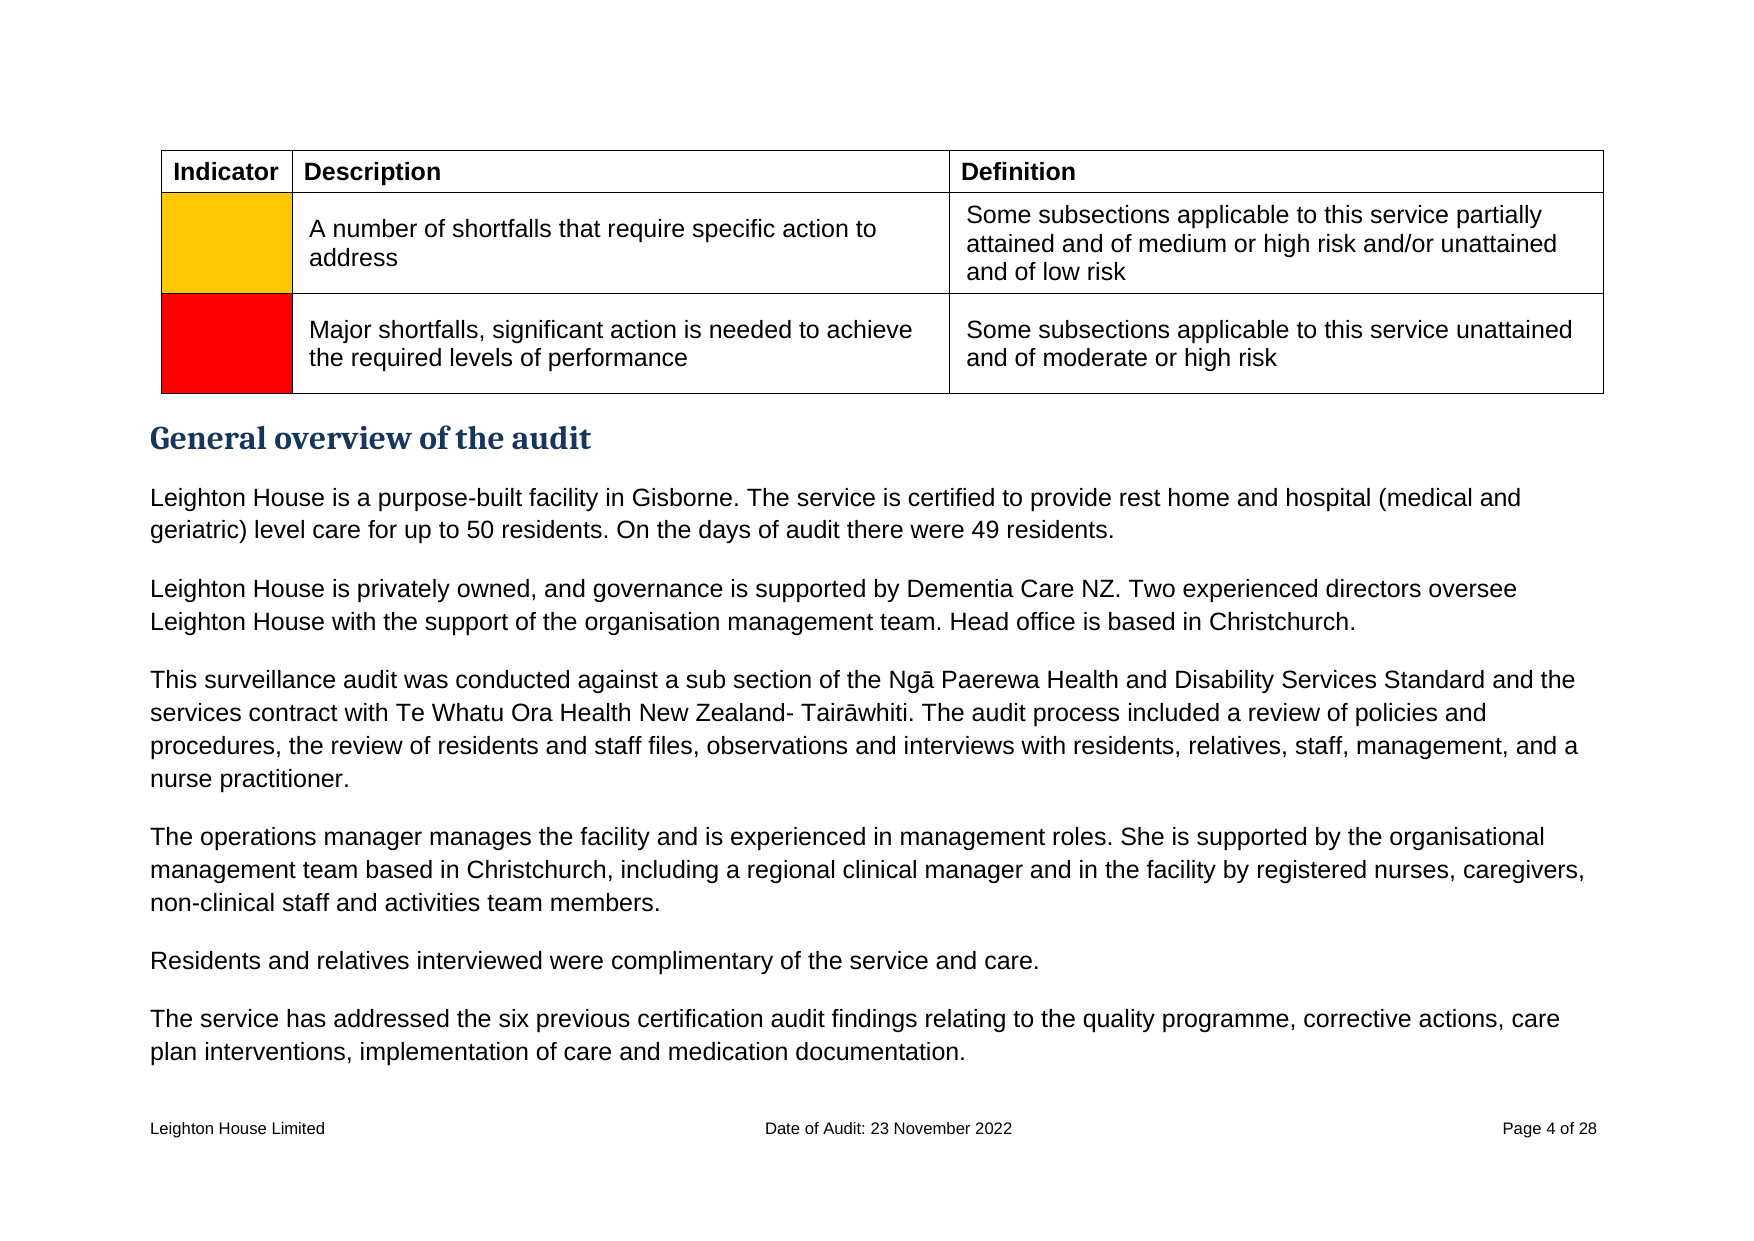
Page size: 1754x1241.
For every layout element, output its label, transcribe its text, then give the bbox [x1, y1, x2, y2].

text Residents and relatives interviewed were complimentary of the service and care. [150, 946, 1604, 974]
text Leighton House is a purpose-built facility in Gisborne. The service is certified to provide rest home and hospital (medical and geriatric) level care for up to 50 residents. On the days of audit there were 49 residents. [150, 482, 1604, 544]
table_header Description [293, 151, 949, 192]
table_cell Some subsections applicable to this service partially attained and of medium or high risk and/or unattained and of low risk [950, 193, 1603, 293]
table_cell Some subsections applicable to this service unattained and of moderate or high risk [950, 294, 1603, 393]
text The service has addressed the six previous certification audit findings relating to the quality programme, corrective actions, care plan interventions, implementation of care and medication documentation. [150, 1004, 1604, 1066]
table_cell A number of shortfalls that require specific action to address [293, 193, 949, 293]
text The operations manager manages the facility and is experienced in management roles. She is supported by the organisational management team based in Christchurch, including a regional clinical manager and in the facility by registered nurses, caregivers, non-clinical staff and activities team members. [150, 822, 1604, 916]
table_header Indicator [162, 151, 292, 192]
subtitle General overview of the audit [150, 419, 1604, 457]
table_cell [162, 294, 292, 393]
table_cell [162, 193, 292, 293]
table_cell Major shortfalls, significant action is needed to achieve the required levels of performance [293, 294, 949, 393]
text Leighton House is privately owned, and governance is supported by Dementia Care NZ. Two experienced directors oversee Leighton House with the support of the organisation management team. Head office is based in Christchurch. [150, 573, 1604, 635]
text This surveillance audit was conducted against a sub section of the Ngā Paerewa Health and Disability Services Standard and the services contract with Te Whatu Ora Health New Zealand- Tairāwhiti. The audit process included a review of policies and procedures, the review of residents and staff files, observations and interviews with residents, relatives, staff, management, and a nurse practitioner. [150, 664, 1604, 792]
table_header Definition [950, 151, 1603, 192]
